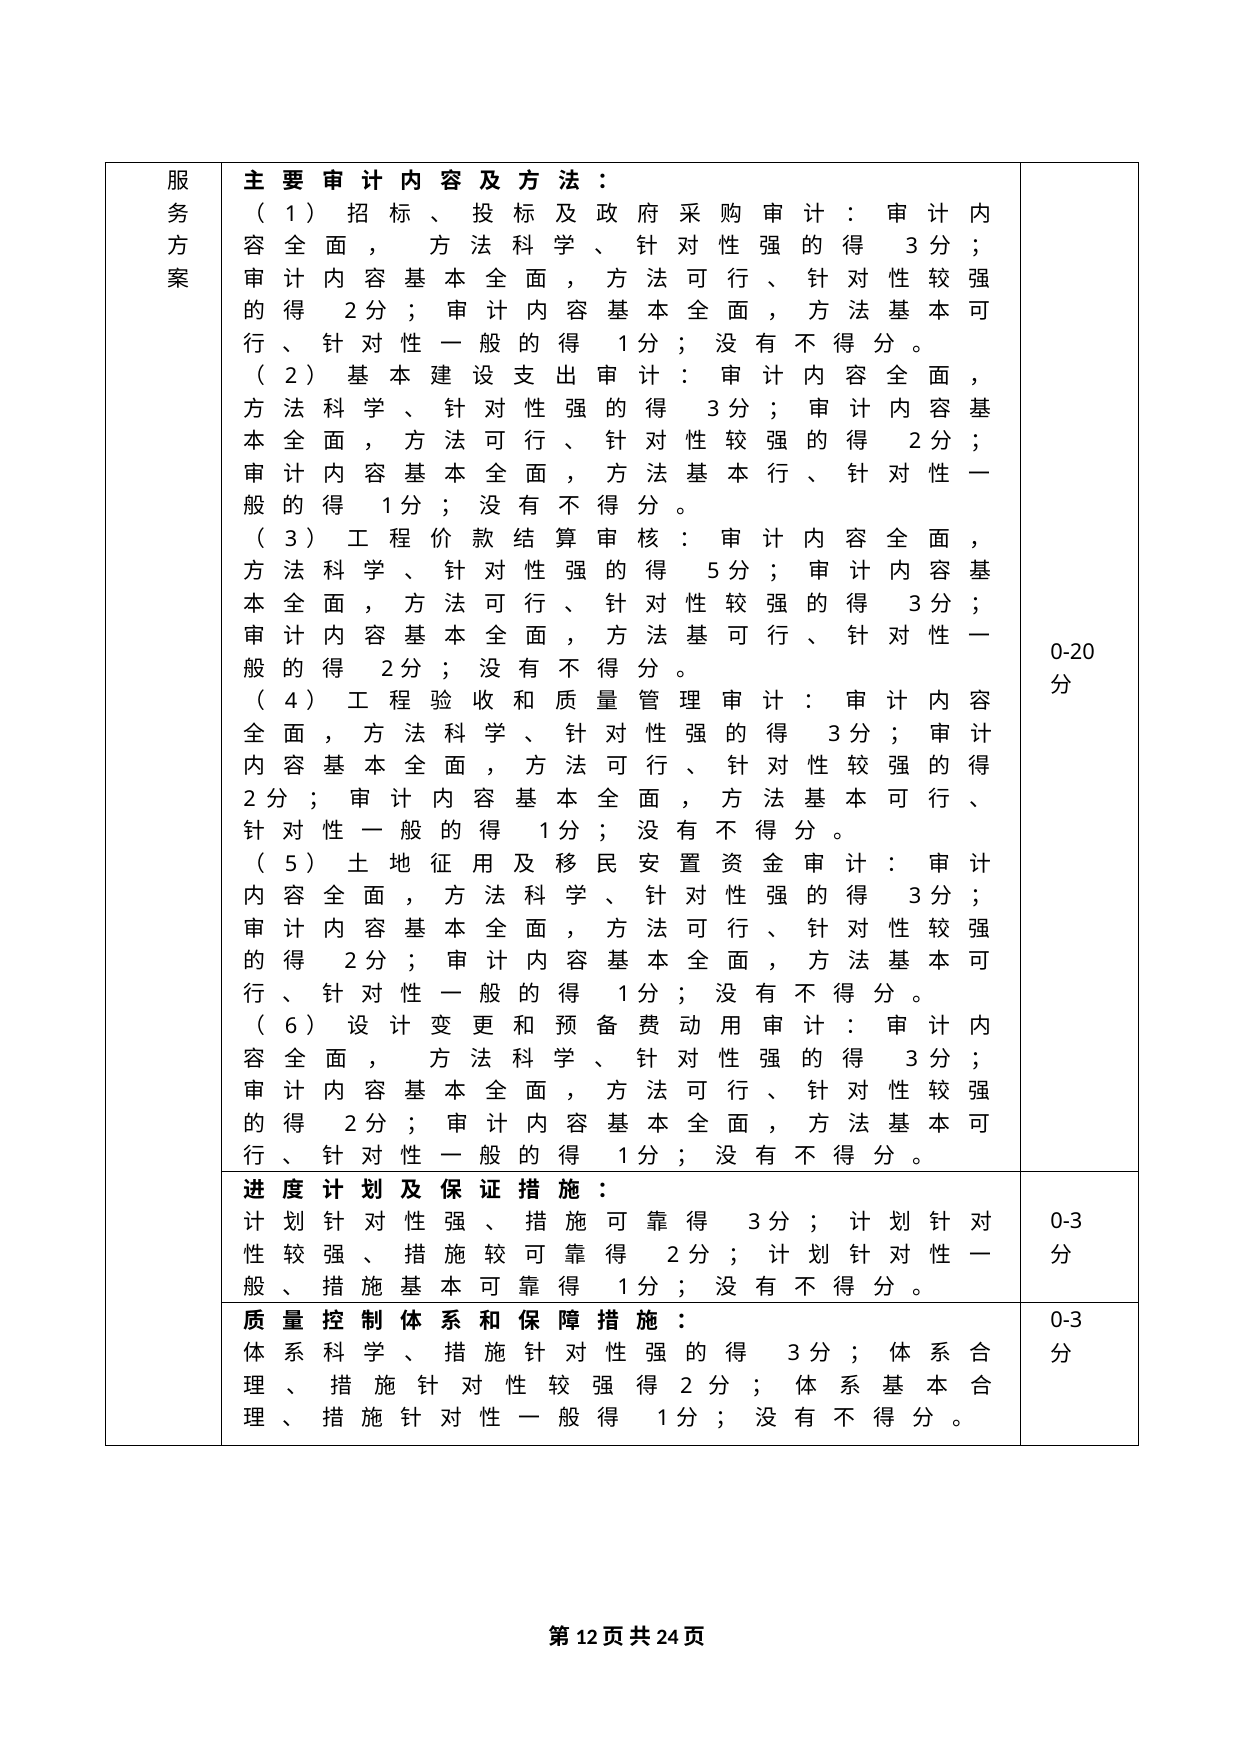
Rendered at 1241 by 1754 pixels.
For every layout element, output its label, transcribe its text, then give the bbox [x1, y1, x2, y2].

table_cell 服务方案 [106, 163, 221, 1445]
table_cell 0-20分 [1021, 163, 1138, 1171]
table_cell 质量控制体系和保障措施： 体系科学、措施针对性强的得 3 分；体系合理、措施针对性较强得2 分；体系基本合理、措施针对性一般得 1 分；没有不得分。 [222, 1303, 1020, 1445]
table_cell 进度计划及保证措施： 计划针对性强、措施可靠得 3分；计划针对性较强、措施较可靠得 2 分；计划针对性一般、措施基本可靠得 1分；没有不得分。 [222, 1172, 1020, 1302]
table_cell 0-3分 [1021, 1172, 1138, 1302]
table_cell 0-3分 [1021, 1303, 1138, 1445]
table_cell 主要审计内容及方法： （1）招标、投标及政府采购审计：审计内容全面， 方法科学、针对性强的得 3 分；审计内容基本全面，方法可行、针对性较强的得 2 分；审计内容基本全面，方法基本可行、针对性一般的得 1 分；没有不得分。 （2）基本建设支出审计：审计内容全面，方法科学、针对性强的得 3 分；审计内容基本全面，方法可行、针对性较强的得 2 分；审计内容基本全面，方法基本行、针对性一般的得 1 分；没有不得分。 （3）工程价款结算审核：审计内容全面，方法科学、针对性强的得 5 分；审计内容基本全面，方法可行、针对性较强的得 3 分；审计内容基本全面，方法基可行、针对性一般的得 2 分；没有不得分。 （4）工程验收和质量管理审计：审计内容全面，方法科学、针对性强的得 3 分；审计内容基本全面，方法可行、针对性较强的得 2 分；审计内容基本全面，方法基本可行、针对性一般的得 1 分；没有不得分。 （5）土地征用及移民安置资金审计：审计内容全面，方法科学、针对性强的得 3 分；审计内容基本全面，方法可行、针对性较强的得 2 分；审计内容基本全面，方法基本可行、针对性一般的得 1 分；没有不得分。 （6）设计变更和预备费动用审计：审计内容全面， 方法科学、针对性强的得 3 分；审计内容基本全面，方法可行、针对性较强的得 2 分；审计内容基本全面，方法基本可行、针对性一般的得 1 分；没有不得分。 [222, 163, 1020, 1171]
